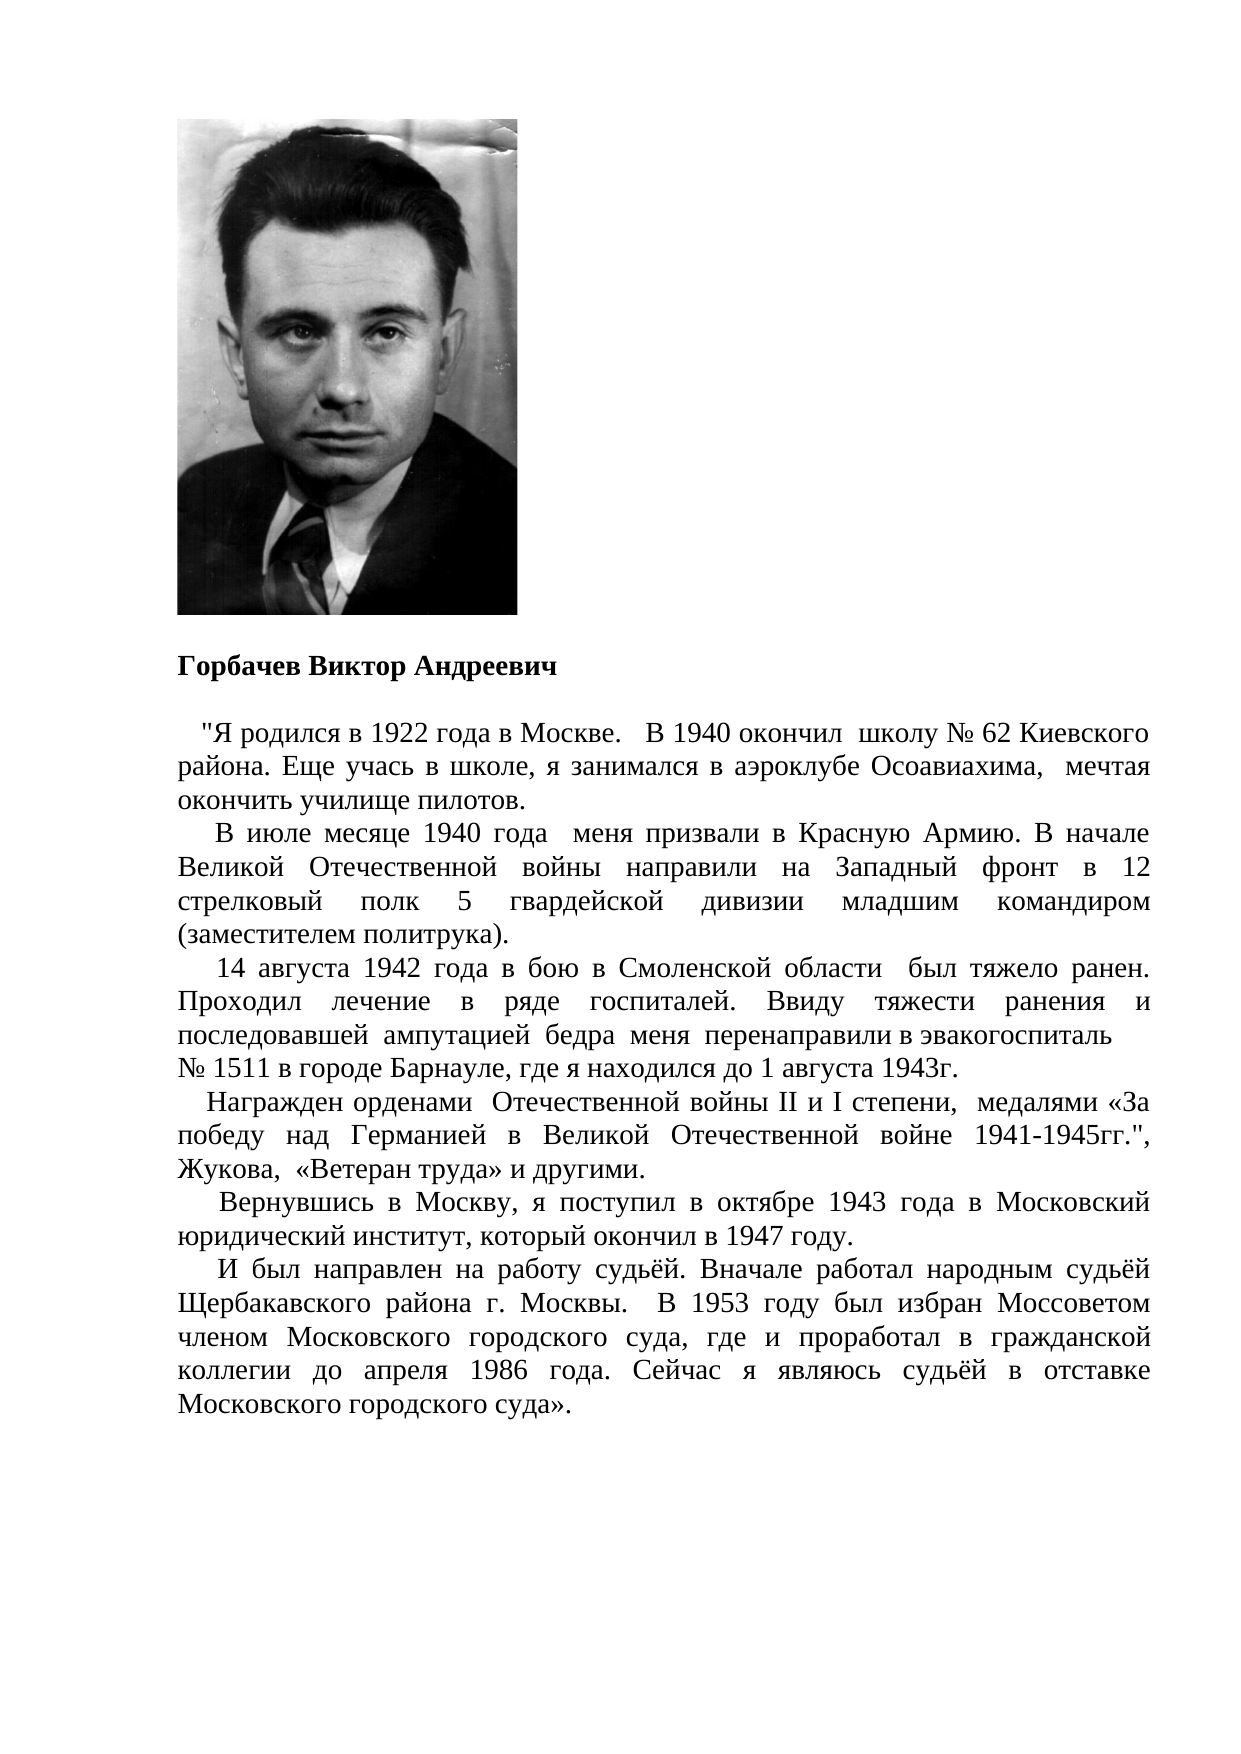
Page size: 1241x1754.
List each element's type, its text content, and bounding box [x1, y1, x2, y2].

text Горбачев Виктор Андреевич [177, 648, 1152, 681]
text "Я родился в 1922 года в Москве. В 1940 окончил школу № 62 Киевского района. Еще учась в школе, я занимался в аэроклубе Осоавиахима, мечтая окончить училище пилотов. [177, 715, 1152, 816]
text Награжден орденами Отечественной войны II и I степени, медалями «За победу над Германией в Великой Отечественной войне 1941-1945гг.", Жукова, «Ветеран труда» и другими. [177, 1084, 1152, 1184]
text В июле месяце 1940 года меня призвали в Красную Армию. В начале Великой Отечественной войны направили на Западный фронт в 12 стрелковый полк 5 гвардейской дивизии младшим командиром (заместителем политрука). [177, 816, 1152, 950]
text № 1511 в городе Барнауле, где я находился до 1 августа 1943г. [177, 1050, 1152, 1084]
picture [177, 118, 518, 615]
text 14 августа 1942 года в бою в Смоленской области был тяжело ранен. Проходил лечение в ряде госпиталей. Ввиду тяжести ранения и последовавшей ампутацией бедра меня перенаправили в эвакогоспиталь [177, 950, 1152, 1050]
text Вернувшись в Москву, я поступил в октябре 1943 года в Московский юридический институт, который окончил в 1947 году. [177, 1184, 1152, 1252]
text И был направлен на работу судьёй. Вначале работал народным судьёй Щербакавского района г. Москвы. В 1953 году был избран Моссоветом членом Московского городского суда, где и проработал в гражданской коллегии до апреля 1986 года. Сейчас я являюсь судьёй в отставке Московского городского суда». [177, 1252, 1152, 1419]
